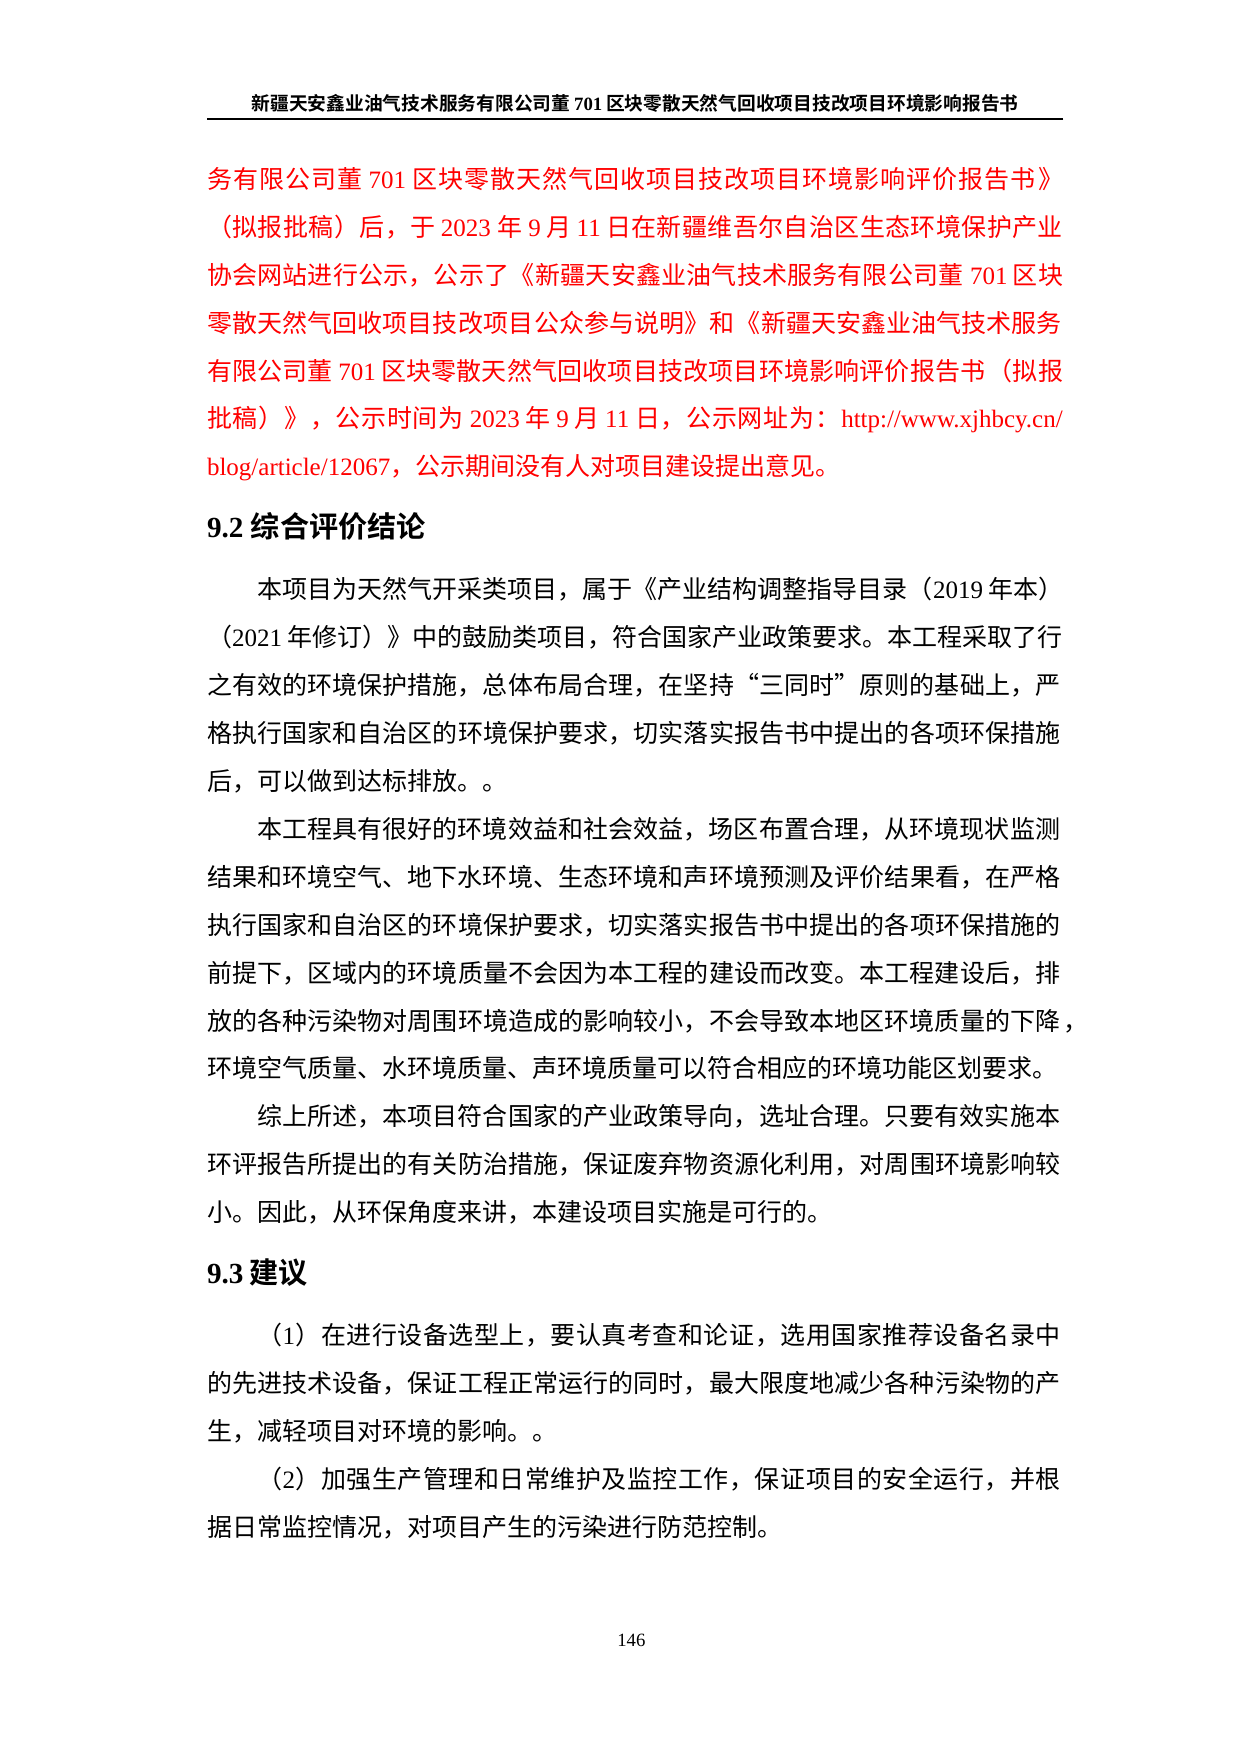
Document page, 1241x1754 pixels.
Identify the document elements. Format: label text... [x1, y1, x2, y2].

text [207, 150, 1063, 485]
text 综上所述，本项目符合国家的产业政策导向，选址合理。只要有效实施本环评报告所提出的有关防治措施，保证废弃物资源化利用，对周围环境影响较小。因此，从环保角度来讲，本建设项目实施是可行的。 [207, 1087, 1063, 1231]
text 本工程具有很好的环境效益和社会效益，场区布置合理，从环境现状监测结果和环境空气、地下水环境、生态环境和声环境预测及评价结果看，在严格执行国家和自治区的环境保护要求，切实落实报告书中提出的各项环保措施的前提下，区域内的环境质量不会因为本工程的建设而改变。本工程建设后，排放的各种污染物对周围环境造成的影响较小，不会导致本地区环境质量的下降，环境空气质量、水环境质量、声环境质量可以符合相应的环境功能区划要求。 [207, 800, 1063, 1087]
subtitle 9.3建议 [207, 1244, 1063, 1294]
subtitle 9.2 综合评价结论 [207, 498, 1063, 548]
text （2）加强生产管理和日常维护及监控工作，保证项目的安全运行，并根据日常监控情况，对项目产生的污染进行防范控制。 [207, 1450, 1063, 1546]
text 本项目为天然气开采类项目，属于《产业结构调整指导目录（2019年本）（2021年修订）》中的鼓励类项目，符合国家产业政策要求。本工程采取了行之有效的环境保护措施，总体布局合理，在坚持“三同时”原则的基础上，严格执行国家和自治区的环境保护要求，切实落实报告书中提出的各项环保措施后，可以做到达标排放。。 [207, 560, 1063, 800]
text （1）在进行设备选型上，要认真考查和论证，选用国家推荐设备名录中的先进技术设备，保证工程正常运行的同时，最大限度地减少各种污染物的产生，减轻项目对环境的影响。。 [207, 1306, 1063, 1450]
